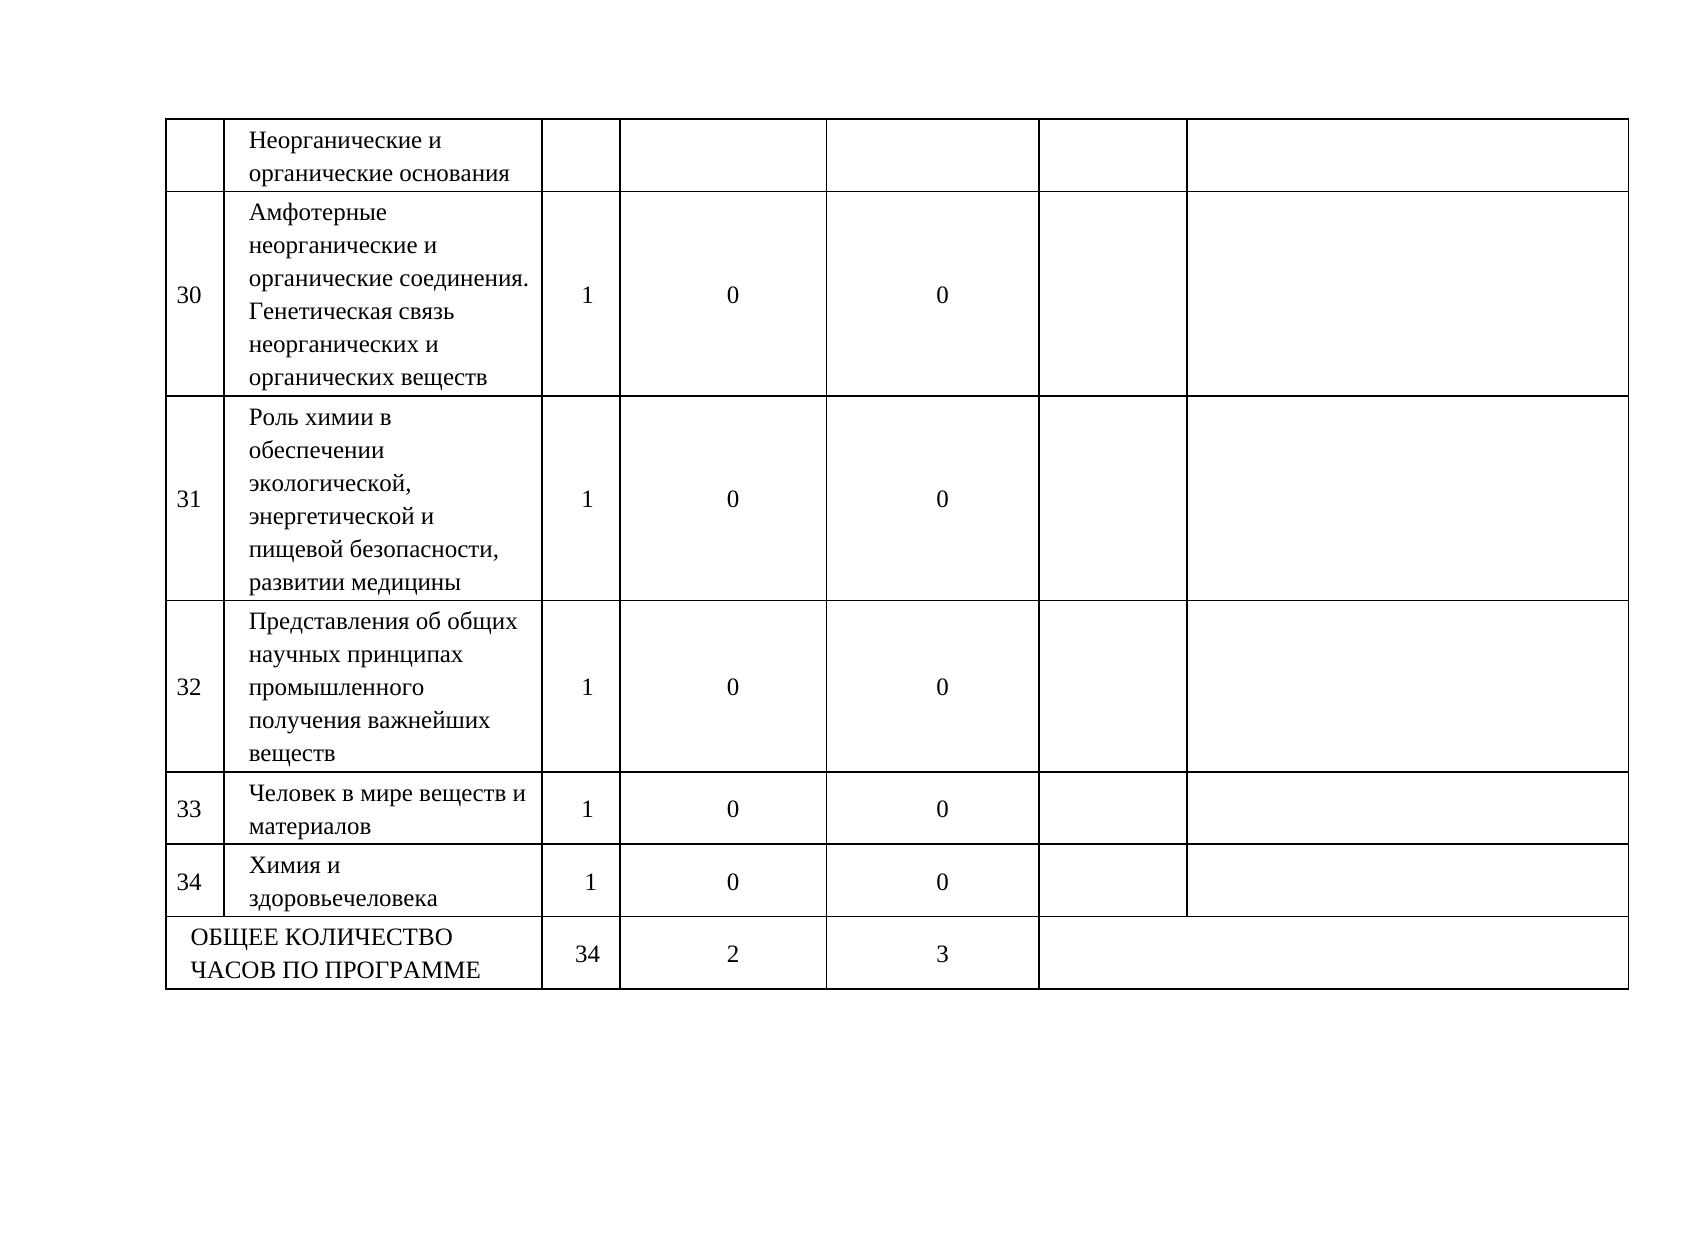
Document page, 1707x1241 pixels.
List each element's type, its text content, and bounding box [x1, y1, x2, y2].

table_cell 31 [167, 397, 223, 599]
table_cell [1040, 601, 1186, 771]
table_cell 33 [167, 773, 223, 843]
table_cell [1188, 397, 1628, 599]
table_cell [1040, 120, 1186, 191]
table_cell Представления об общих научных принципах промышленного получения важнейших веществ [225, 601, 541, 771]
table_cell 0 [621, 601, 826, 771]
table_cell 0 [827, 192, 1038, 395]
table_cell 34 [167, 845, 223, 916]
table_cell [1040, 192, 1186, 395]
table_cell 1 [543, 192, 619, 395]
table_cell [1040, 773, 1186, 843]
table_cell 0 [827, 845, 1038, 916]
table_cell 1 [543, 397, 619, 599]
table_cell 1 [543, 845, 619, 916]
table_cell 0 [621, 192, 826, 395]
table_cell 0 [621, 397, 826, 599]
table_cell 3 [827, 917, 1038, 988]
table_cell [1188, 601, 1628, 771]
table_cell Человек в мире веществ и материалов [225, 773, 541, 843]
table_cell [1188, 845, 1628, 916]
table_cell [1040, 917, 1628, 988]
table_cell ОБЩЕЕ КОЛИЧЕСТВО ЧАСОВ ПО ПРОГРАММЕ [167, 917, 541, 988]
table_cell 34 [543, 917, 619, 988]
table_cell 0 [827, 601, 1038, 771]
table_cell 0 [827, 120, 1038, 191]
table_cell [1188, 192, 1628, 395]
table_cell 0 [621, 773, 826, 843]
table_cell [225, 120, 541, 191]
table_cell 32 [167, 601, 223, 771]
table_cell [1188, 120, 1628, 191]
table_cell [1040, 845, 1186, 916]
table_cell 2 [621, 917, 826, 988]
table_cell Роль химии в обеспечении экологической, энергетической и пищевой безопасности, развитии медицины [225, 397, 541, 599]
table_cell 1 [543, 601, 619, 771]
table_cell 1 [543, 120, 619, 191]
table_cell 0 [827, 773, 1038, 843]
table_cell 30 [167, 192, 223, 395]
table_cell Амфотерные неорганические и органические соединения. Генетическая связь неорганических и органических веществ [225, 192, 541, 395]
table_cell 0 [621, 120, 826, 191]
table_cell 29 [167, 120, 223, 191]
table_cell [1040, 397, 1186, 599]
table_cell 0 [827, 397, 1038, 599]
table_cell 0 [621, 845, 826, 916]
table_cell 1 [543, 773, 619, 843]
table_cell [1188, 773, 1628, 843]
table_cell Химия и здоровьечеловека [225, 845, 541, 916]
